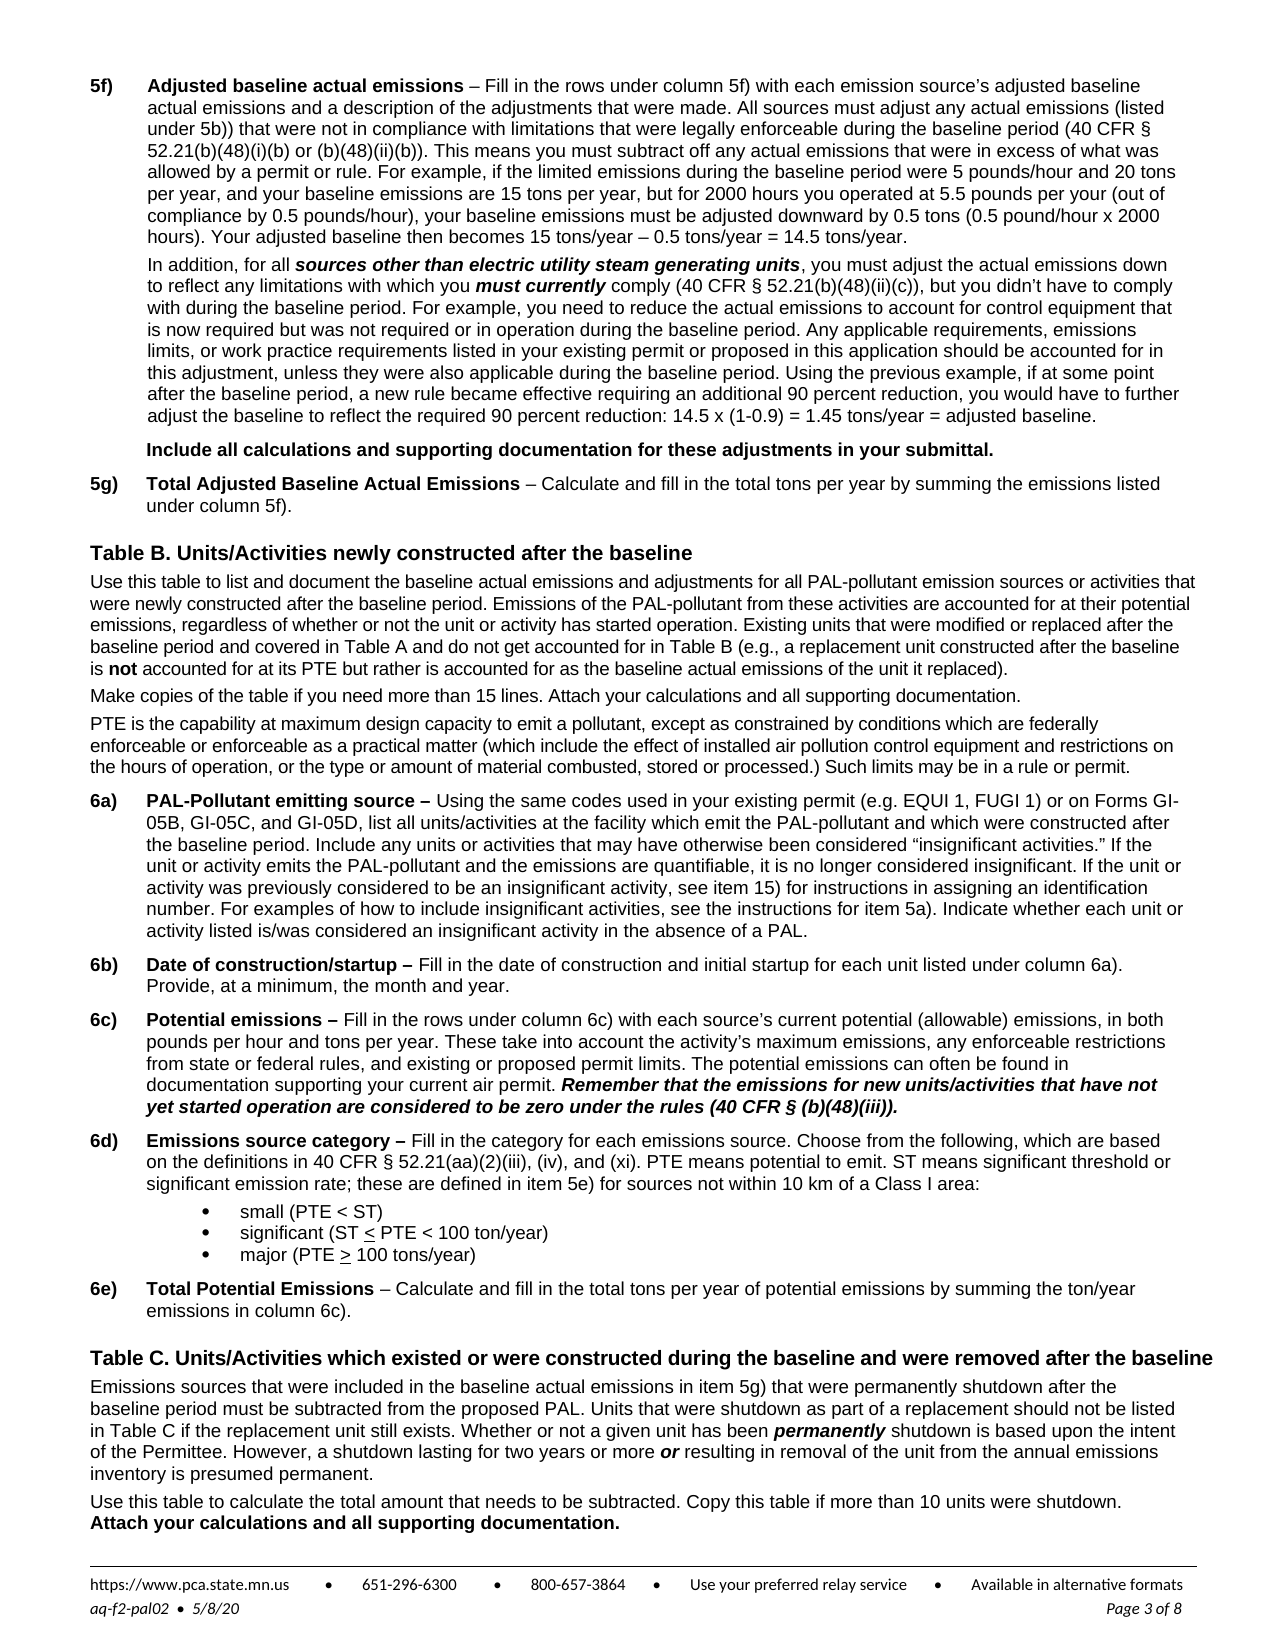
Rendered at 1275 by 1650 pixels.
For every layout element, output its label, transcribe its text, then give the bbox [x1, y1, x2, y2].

list significant (ST < PTE < 100 ton/year) [202, 1222, 1185, 1244]
text Emissions sources that were included in the baseline actual emissions in item 5g) that were permanently shutdown after the baseline period must be subtracted from the proposed . Units that were shutdown as part of a replacement should not be listed in Table C if the replacement unit still exists. Whether or not a given unit has been permanently shutdown is based upon the intent of the Permittee. However, a shutdown lasting for two years or more or resulting in removal of the unit from the annual emissions inventory is presumed permanent. [90, 1376, 1185, 1484]
list major (PTE > 100 tons/year) [202, 1244, 1185, 1266]
text 6e) Total Potential Emissions – Calculate and fill in the total tons per year of potential emissions by summing the ton/year emissions in column 6c). [90, 1278, 1185, 1321]
text Make copies of the table if you need more than 15 lines. Attach your calculations and all supporting documentation. [90, 685, 1196, 707]
subtitle Table C. Units/Activities which existed or were constructed during the baseline and were removed after the baseline [90, 1346, 1215, 1370]
text Use this table to calculate the total amount that needs to be subtracted. Copy this table if more than 10 units were shutdown. Attach your calculations and all supporting documentation. [90, 1490, 1185, 1533]
text 6a) -Pollutant emitting source – Using the same codes used in your existing permit (e.g. EQUI 1, FUGI 1) or on Forms GI-05B, GI-05C, and GI-05D, list all units/activities at the facility which emit the -pollutant and which were constructed after the baseline period. Include any units or activities that may have otherwise been considered “insignificant activities.” If the unit or activity emits the -pollutant and the emissions are quantifiable, it is no longer considered insignificant. If the unit or activity was previously considered to be an insignificant activity, see item 15) for instructions in assigning an identification number. For examples of how to include insignificant activities, see the instructions for item 5a). Indicate whether each unit or activity listed is/was considered an insignificant activity in the absence of a . [90, 790, 1185, 941]
list small (PTE < ST) [202, 1201, 1185, 1222]
text In addition, for all sources other than electric utility steam generating units, you must adjust the actual emissions down to reflect any limitations with which you must currently comply (40 § 52.21(b)(48)(ii)(c)), but you didn’t have to comply with during the baseline period. For example, you need to reduce the actual emissions to account for control equipment that is now required but was not required or in operation during the baseline period. Any applicable requirements, emissions limits, or work practice requirements listed in your existing permit or proposed in this application should be accounted for in this adjustment, unless they were also applicable during the baseline period. Using the previous example, if at some point after the baseline period, a new rule became effective requiring an additional 90 percent reduction, you would have to further adjust the baseline to reflect the required 90 percent reduction: 14.5 x (1-0.9) = 1.45 tons/year = adjusted baseline. [147, 254, 1185, 426]
text 6c) Potential emissions – Fill in the rows under column 6c) with each source’s current potential (allowable) emissions, in both pounds per hour and tons per year. These take into account the activity’s maximum emissions, any enforceable restrictions from state or federal rules, and existing or proposed permit limits. The potential emissions can often be found in documentation supporting your current air permit. Remember that the emissions for new units/activities that have not yet started operation are considered to be zero under the rules (40 § (b)(48)(iii)). [90, 1009, 1185, 1117]
text 6d) Emissions source category – Fill in the category for each emissions source. Choose from the following, which are based on the definitions in 40 § 52.21(aa)(2)(iii), (iv), and (xi). PTE means potential to emit. ST means significant threshold or significant emission rate; these are defined in item 5e) for sources not within 10 km of a Class I area: [90, 1129, 1185, 1194]
text Include all calculations and supporting documentation for these adjustments in your submittal. [146, 439, 1185, 460]
text 6b) Date of construction/startup – Fill in the date of construction and initial startup for each unit listed under column 6a). Provide, at a minimum, the month and year. [90, 954, 1185, 997]
text PTE is the capability at maximum design capacity to emit a pollutant, except as constrained by conditions which are federally enforceable or enforceable as a practical matter (which include the effect of installed air pollution control equipment and restrictions on the hours of operation, or the type or amount of material combusted, stored or processed.) Such limits may be in a rule or permit. [90, 713, 1196, 778]
text 5g) Total Adjusted Baseline Actual Emissions – Calculate and fill in the total tons per year by summing the emissions listed under column 5f). [90, 473, 1185, 516]
text Use this table to list and document the baseline actual emissions and adjustments for all -pollutant emission sources or activities that were newly constructed after the baseline period. Emissions of the -pollutant from these activities are accounted for at their potential emissions, regardless of whether or not the unit or activity has started operation. Existing units that were modified or replaced after the baseline period and covered in Table A and do not get accounted for in Table B (e.g., a replacement unit constructed after the baseline is not accounted for at its PTE but rather is accounted for as the baseline actual emissions of the unit it replaced). [90, 571, 1196, 679]
subtitle Table B. Units/Activities newly constructed after the baseline [90, 541, 1185, 565]
text 5f) Adjusted baseline actual emissions – Fill in the rows under column 5f) with each emission source’s adjusted baseline actual emissions and a description of the adjustments that were made. All sources must adjust any actual emissions (listed under 5b)) that were not in compliance with limitations that were legally enforceable during the baseline period (40 § 52.21(b)(48)(i)(b) or (b)(48)(ii)(b)). This means you must subtract off any actual emissions that were in excess of what was allowed by a permit or rule. For example, if the limited emissions during the baseline period were 5 pounds/hour and 20 tons per year, and your baseline emissions are 15 tons per year, but for 2000 hours you operated at 5.5 pounds per your (out of compliance by 0.5 pounds/hour), your baseline emissions must be adjusted downward by 0.5 tons (0.5 pound/hour x 2000 hours). Your adjusted baseline then becomes 15 tons/year – 0.5 tons/year = 14.5 tons/year. [90, 75, 1185, 247]
